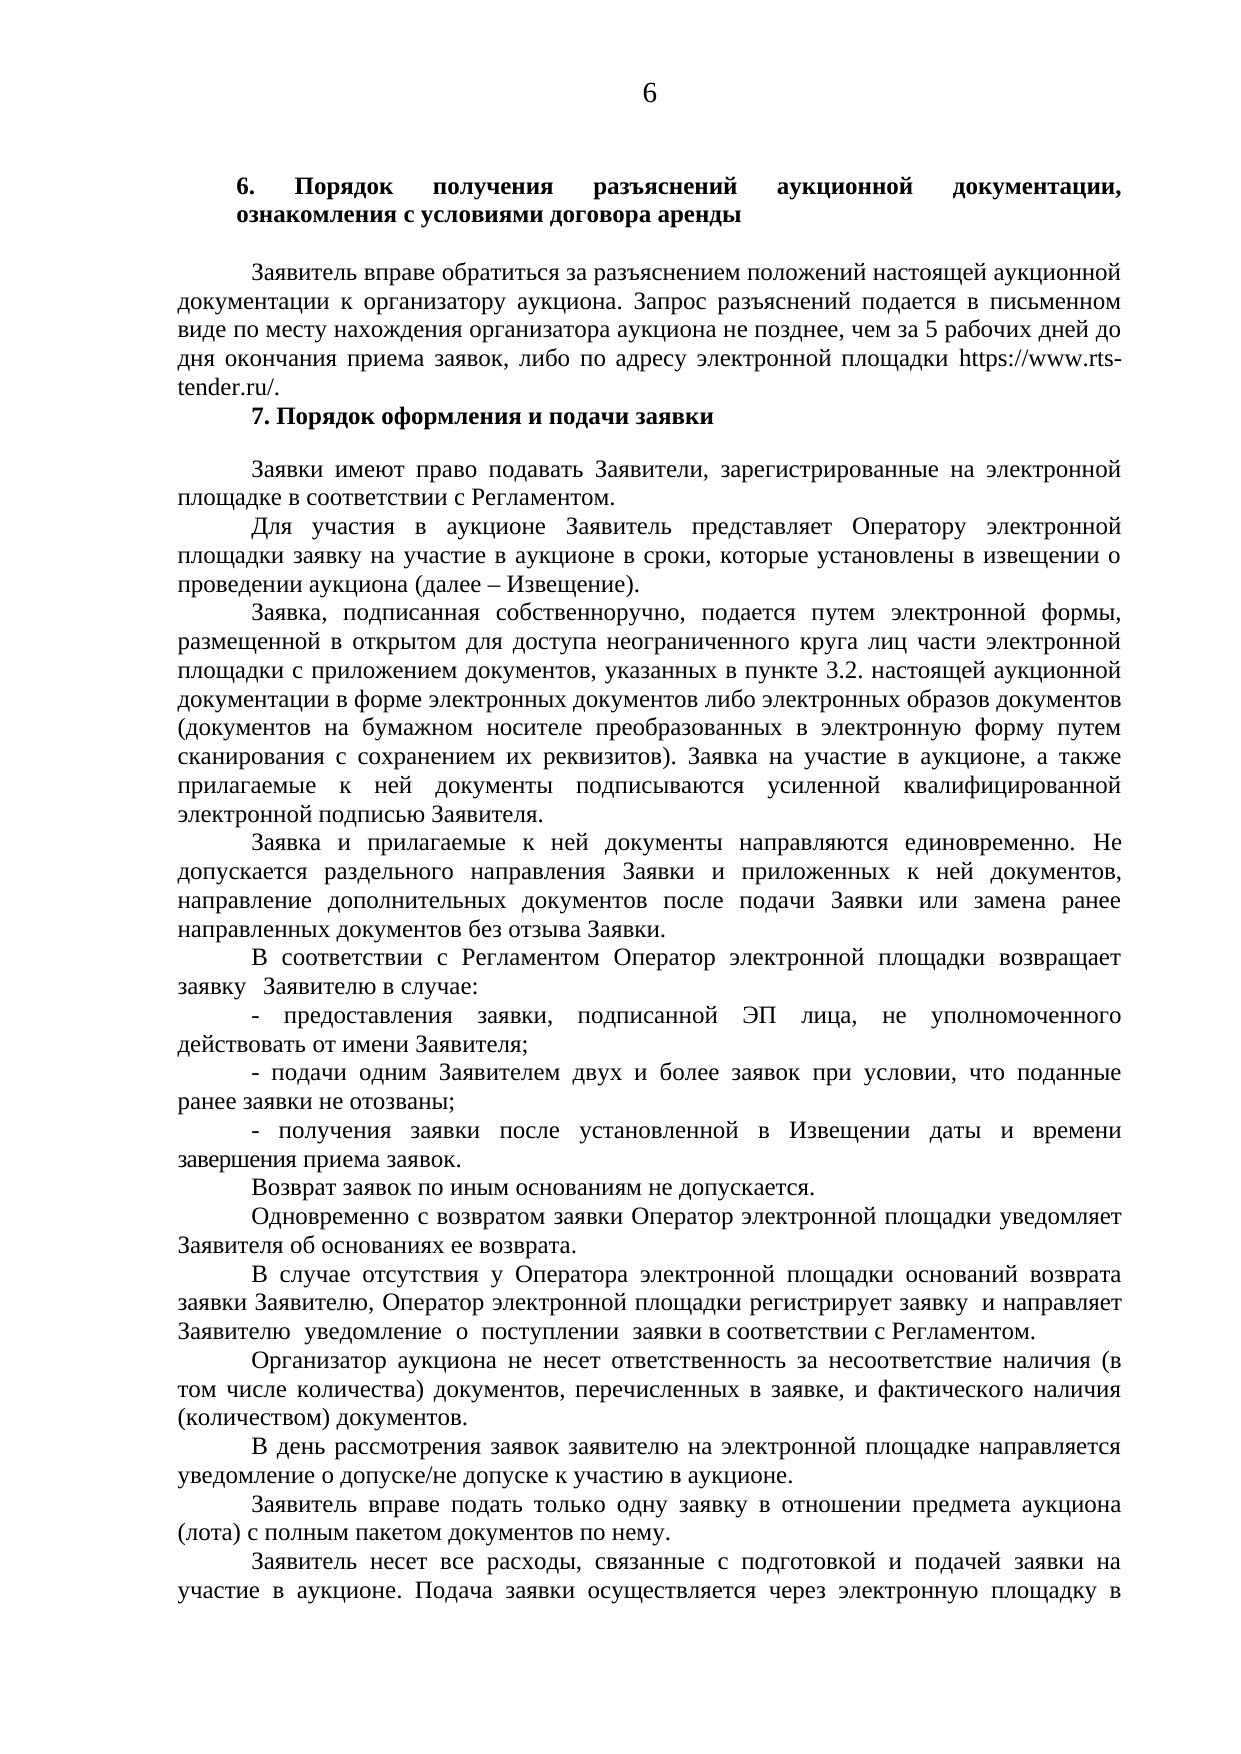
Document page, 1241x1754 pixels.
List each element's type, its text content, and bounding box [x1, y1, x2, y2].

text Организатор аукциона не несет ответственность за несоответствие наличия (в том числе количества) документов, перечисленных в заявке, и фактического наличия (количеством) документов. [177, 1345, 1122, 1431]
text Заявитель вправе обратиться за разъяснением положений настоящей аукционной документации к организатору аукциона. Запрос разъяснений подается в письменном виде по месту нахождения организатора аукциона не позднее, чем за 5 рабочих дней до дня окончания приема заявок, либо по адресу электронной площадки https://www.rts-tender.ru/. [177, 257, 1122, 401]
text 6. Порядок получения разъяснений аукционной документации, ознакомления с условиями договора аренды [236, 171, 1122, 228]
text Заявка и прилагаемые к ней документы направляются единовременно. Не допускается раздельного направления Заявки и приложенных к ней документов, направление дополнительных документов после подачи Заявки или замена ранее направленных документов без отзыва Заявки. [177, 827, 1122, 942]
text - предоставления заявки, подписанной ЭП лица, не уполномоченного действовать от имени Заявителя; [177, 1000, 1122, 1057]
text 7. Порядок оформления и подачи заявки [177, 401, 1122, 429]
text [177, 1546, 1122, 1604]
text В соответствии с Регламентом Оператор электронной площадки возвращает заявку Заявителю в случае: [177, 942, 1122, 1000]
text - получения заявки после установленной в Извещении даты и времени завершения приема заявок. [177, 1115, 1122, 1172]
text - подачи одним Заявителем двух и более заявок при условии, что поданные ранее заявки не отозваны; [177, 1057, 1122, 1115]
text Возврат заявок по иным основаниям не допускается. [177, 1172, 1122, 1201]
text Заявки имеют право подавать Заявители, зарегистрированные на электронной площадке в соответствии с Регламентом. [177, 454, 1122, 511]
text Заявка, подписанная собственноручно, подается путем электронной формы, размещенной в открытом для доступа неограниченного круга лиц части электронной площадки с приложением документов, указанных в пункте 3.2. настоящей аукционной документации в форме электронных документов либо электронных образов документов (документов на бумажном носителе преобразованных в электронную форму путем сканирования с сохранением их реквизитов). Заявка на участие в аукционе, а также прилагаемые к ней документы подписываются усиленной квалифицированной электронной подписью Заявителя. [177, 597, 1122, 827]
text Одновременно с возвратом заявки Оператор электронной площадки уведомляет Заявителя об основаниях ее возврата. [177, 1201, 1122, 1259]
text В день рассмотрения заявок заявителю на электронной площадке направляется уведомление о допуске/не допуске к участию в аукционе. [177, 1431, 1122, 1489]
text Для участия в аукционе Заявитель представляет Оператору электронной площадки заявку на участие в аукционе в сроки, которые установлены в извещении о проведении аукциона (далее – Извещение). [177, 511, 1122, 597]
text В случае отсутствия у Оператора электронной площадки оснований возврата заявки Заявителю, Оператор электронной площадки регистрирует заявку и направляет Заявителю уведомление о поступлении заявки в соответствии с Регламентом. [177, 1259, 1122, 1345]
text Заявитель вправе подать только одну заявку в отношении предмета аукциона (лота) с полным пакетом документов по нему. [177, 1489, 1122, 1546]
